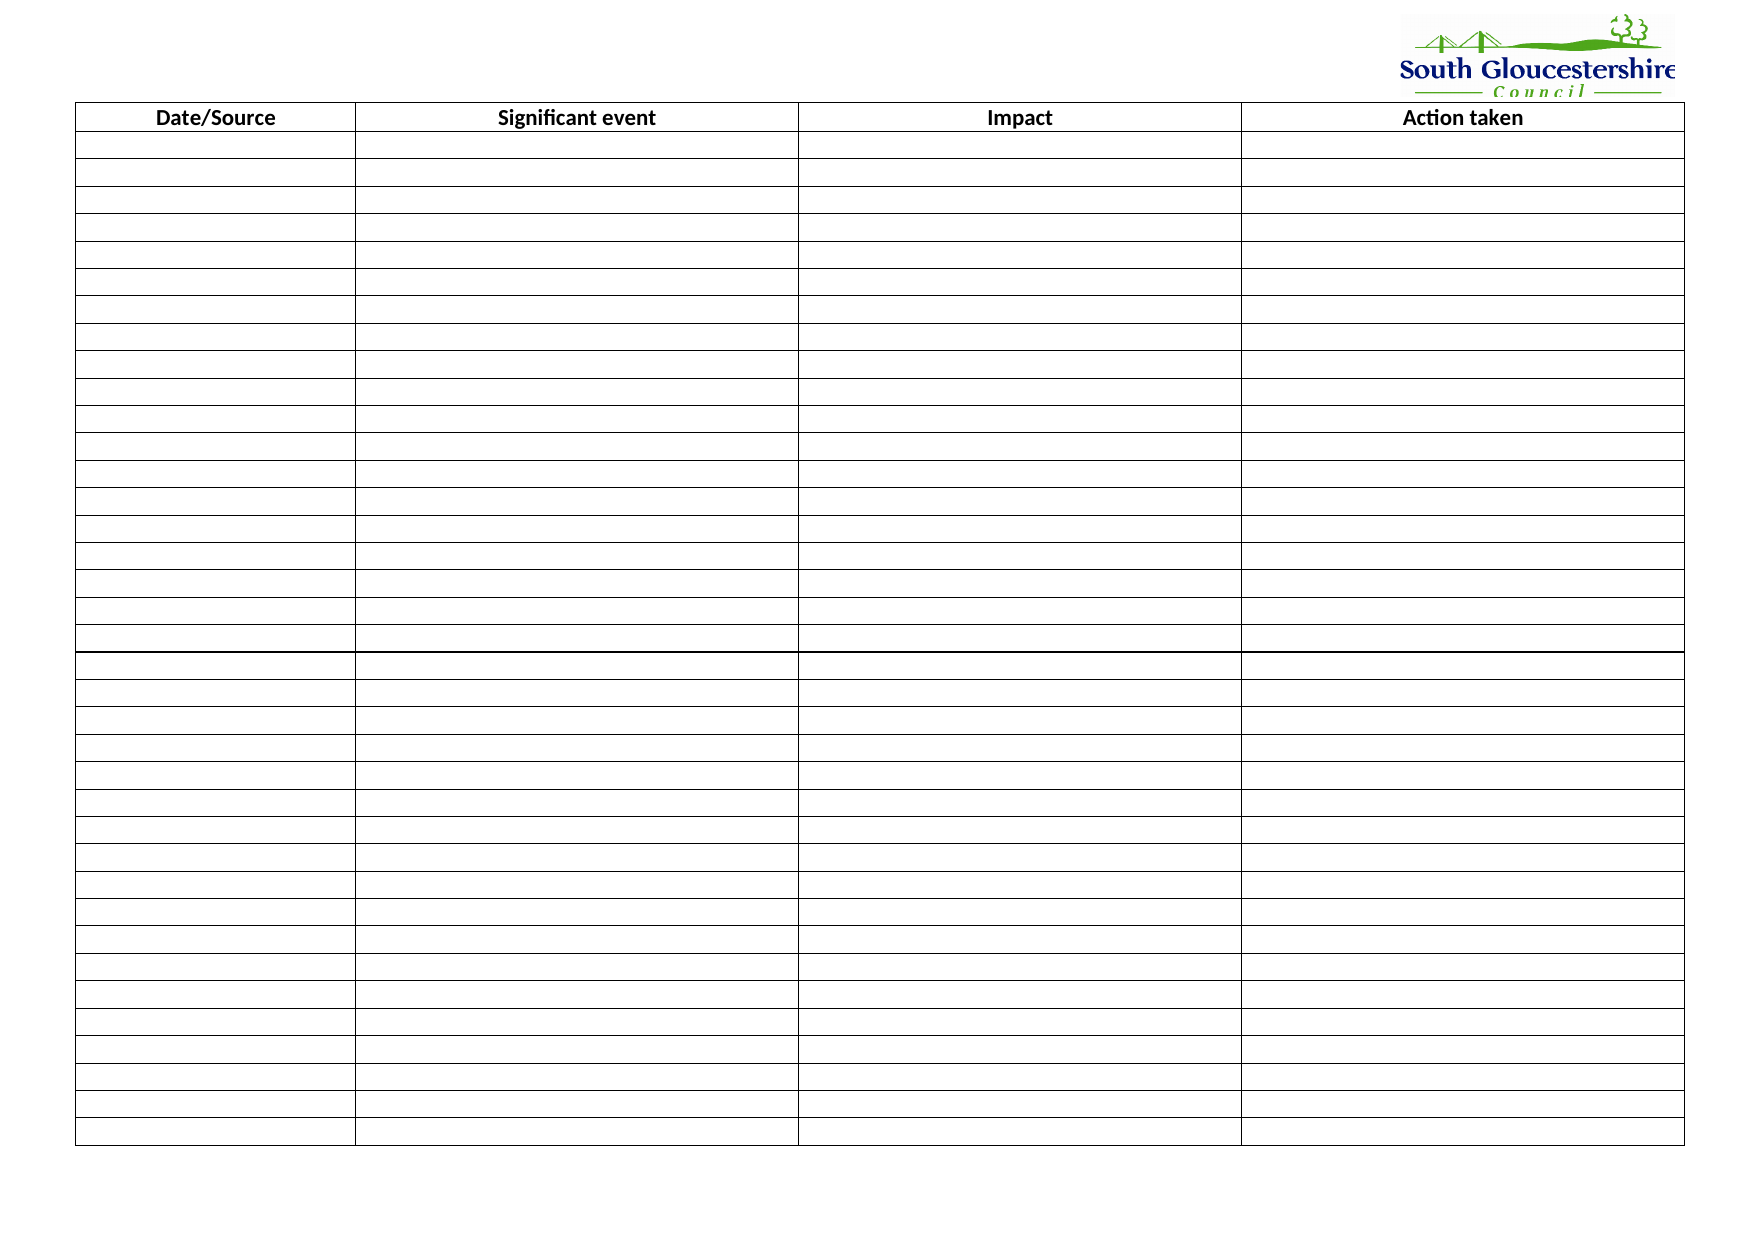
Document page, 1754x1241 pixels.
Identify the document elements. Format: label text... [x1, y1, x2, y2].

table_cell [1242, 707, 1684, 734]
table_cell [76, 1118, 355, 1144]
table_cell [1242, 543, 1684, 569]
table_cell [76, 790, 355, 816]
table_cell [356, 1091, 798, 1117]
table_cell [799, 1009, 1241, 1035]
table_cell [799, 598, 1241, 624]
table_cell [356, 1036, 798, 1062]
table_cell [1242, 1036, 1684, 1062]
table_cell [799, 653, 1241, 679]
table_cell [1242, 461, 1684, 487]
table_cell [356, 488, 798, 514]
table_cell [1242, 324, 1684, 350]
table_cell [1242, 1064, 1684, 1090]
table_cell [76, 269, 355, 295]
table_cell [356, 680, 798, 706]
table_cell [76, 324, 355, 350]
table_cell [799, 269, 1241, 295]
table_cell [799, 488, 1241, 514]
table_cell [799, 817, 1241, 843]
table_cell [356, 570, 798, 597]
table_cell [76, 1064, 355, 1090]
table_cell [76, 598, 355, 624]
table_cell [356, 1009, 798, 1035]
table_cell [356, 735, 798, 761]
table_cell [356, 926, 798, 953]
table_cell [356, 296, 798, 323]
table_cell [356, 872, 798, 898]
table_cell [356, 242, 798, 268]
table_cell [356, 1118, 798, 1144]
table_cell [356, 1064, 798, 1090]
table_cell [799, 543, 1241, 569]
table_cell [76, 132, 355, 158]
table_cell [1242, 433, 1684, 460]
table_cell [356, 269, 798, 295]
table_cell [356, 790, 798, 816]
table_cell [1242, 625, 1684, 651]
table_cell [76, 351, 355, 377]
table_cell [76, 926, 355, 953]
table_cell [799, 790, 1241, 816]
table_cell [1242, 1118, 1684, 1144]
table_cell [76, 242, 355, 268]
table_cell [356, 762, 798, 788]
table_cell [799, 132, 1241, 158]
table_cell [799, 981, 1241, 1008]
table_cell [76, 707, 355, 734]
table_cell [799, 296, 1241, 323]
table_cell [799, 762, 1241, 788]
table_cell [76, 735, 355, 761]
table_cell [76, 625, 355, 651]
table_cell [1242, 296, 1684, 323]
table_cell [799, 406, 1241, 432]
table_cell [799, 735, 1241, 761]
table_cell [1242, 872, 1684, 898]
table_cell [76, 653, 355, 679]
table_cell [76, 817, 355, 843]
table_cell [76, 899, 355, 925]
table_cell [799, 899, 1241, 925]
table_cell [356, 543, 798, 569]
table_cell [799, 1064, 1241, 1090]
table_cell [1242, 899, 1684, 925]
table_cell [76, 159, 355, 186]
table_cell [76, 981, 355, 1008]
table_cell [799, 242, 1241, 268]
table_cell [799, 926, 1241, 953]
table_cell [356, 625, 798, 651]
table_cell [1242, 735, 1684, 761]
table_cell [1242, 817, 1684, 843]
table_cell [799, 379, 1241, 405]
table_cell [76, 570, 355, 597]
table_cell [1242, 269, 1684, 295]
table_cell [799, 1118, 1241, 1144]
table_cell [76, 461, 355, 487]
table_cell [799, 872, 1241, 898]
table_cell [1242, 844, 1684, 871]
table_cell [76, 379, 355, 405]
table_cell [356, 844, 798, 871]
table_cell [799, 324, 1241, 350]
table_cell [799, 433, 1241, 460]
table_cell [356, 132, 798, 158]
table_cell [1242, 680, 1684, 706]
picture [1399, 14, 1675, 96]
table_cell [799, 707, 1241, 734]
table_cell [356, 707, 798, 734]
table_cell [799, 351, 1241, 377]
table_cell [1242, 379, 1684, 405]
table_cell [356, 981, 798, 1008]
table_cell [799, 680, 1241, 706]
table_cell [1242, 214, 1684, 241]
table_cell [1242, 1009, 1684, 1035]
table_cell [356, 214, 798, 241]
table_cell [76, 1091, 355, 1117]
table_cell [1242, 790, 1684, 816]
table_cell [1242, 516, 1684, 542]
table_cell [356, 433, 798, 460]
table_cell [76, 954, 355, 980]
table_cell [76, 433, 355, 460]
table_cell [1242, 570, 1684, 597]
table_cell [1242, 187, 1684, 213]
table_cell [1242, 926, 1684, 953]
table_cell [356, 187, 798, 213]
table_cell [76, 844, 355, 871]
table_cell [799, 954, 1241, 980]
table_cell [76, 872, 355, 898]
table_cell [799, 159, 1241, 186]
table_header Date/Source [76, 103, 355, 131]
table_cell [356, 406, 798, 432]
table_cell [799, 844, 1241, 871]
table_cell [1242, 1091, 1684, 1117]
table_cell [356, 516, 798, 542]
table_cell [76, 406, 355, 432]
table_cell [76, 516, 355, 542]
table_cell [76, 762, 355, 788]
table_cell [1242, 351, 1684, 377]
table_cell [76, 543, 355, 569]
table_cell [799, 570, 1241, 597]
table_cell [1242, 159, 1684, 186]
table_cell [1242, 653, 1684, 679]
table_cell [356, 598, 798, 624]
table_cell [1242, 132, 1684, 158]
table_cell [76, 1009, 355, 1035]
table_cell [76, 296, 355, 323]
table_cell [799, 461, 1241, 487]
table_cell [799, 516, 1241, 542]
table_cell [356, 653, 798, 679]
table_cell [356, 379, 798, 405]
table_cell [799, 1091, 1241, 1117]
table_cell [799, 625, 1241, 651]
table_header Action taken [1242, 103, 1684, 131]
table_cell [799, 214, 1241, 241]
table_cell [1242, 242, 1684, 268]
table_cell [799, 1036, 1241, 1062]
table_cell [76, 1036, 355, 1062]
table_cell [1242, 488, 1684, 514]
table_header Impact [799, 103, 1241, 131]
table_cell [1242, 981, 1684, 1008]
table_cell [356, 817, 798, 843]
table_cell [799, 187, 1241, 213]
table_header Significant event [356, 103, 798, 131]
table_cell [356, 954, 798, 980]
table_cell [1242, 406, 1684, 432]
table_cell [356, 351, 798, 377]
table_cell [356, 159, 798, 186]
table_cell [76, 488, 355, 514]
table_cell [356, 461, 798, 487]
table_cell [1242, 954, 1684, 980]
table_cell [1242, 598, 1684, 624]
table_cell [356, 899, 798, 925]
table_cell [76, 214, 355, 241]
table_cell [76, 680, 355, 706]
table_cell [1242, 762, 1684, 788]
table_cell [76, 187, 355, 213]
table_cell [356, 324, 798, 350]
